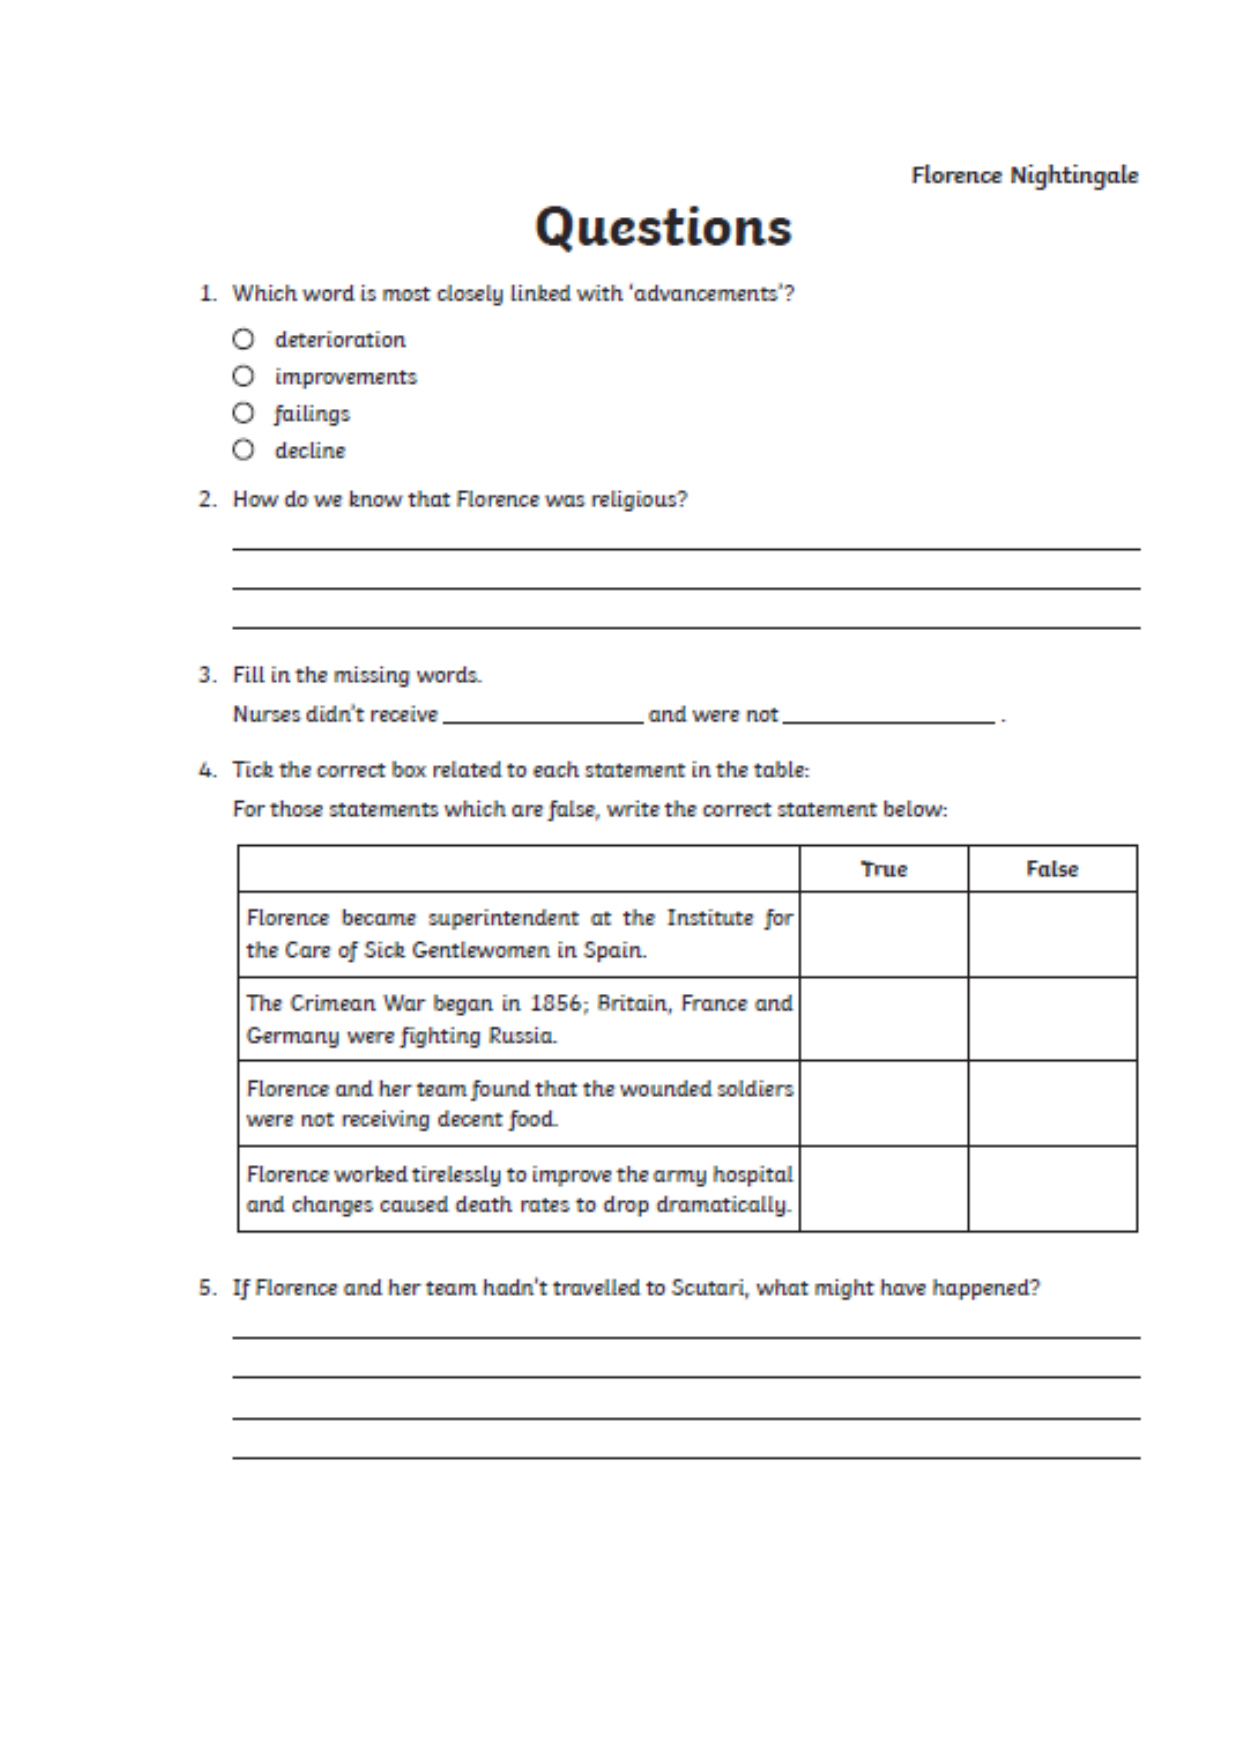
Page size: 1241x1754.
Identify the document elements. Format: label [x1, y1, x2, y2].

picture [150, 150, 1183, 1504]
